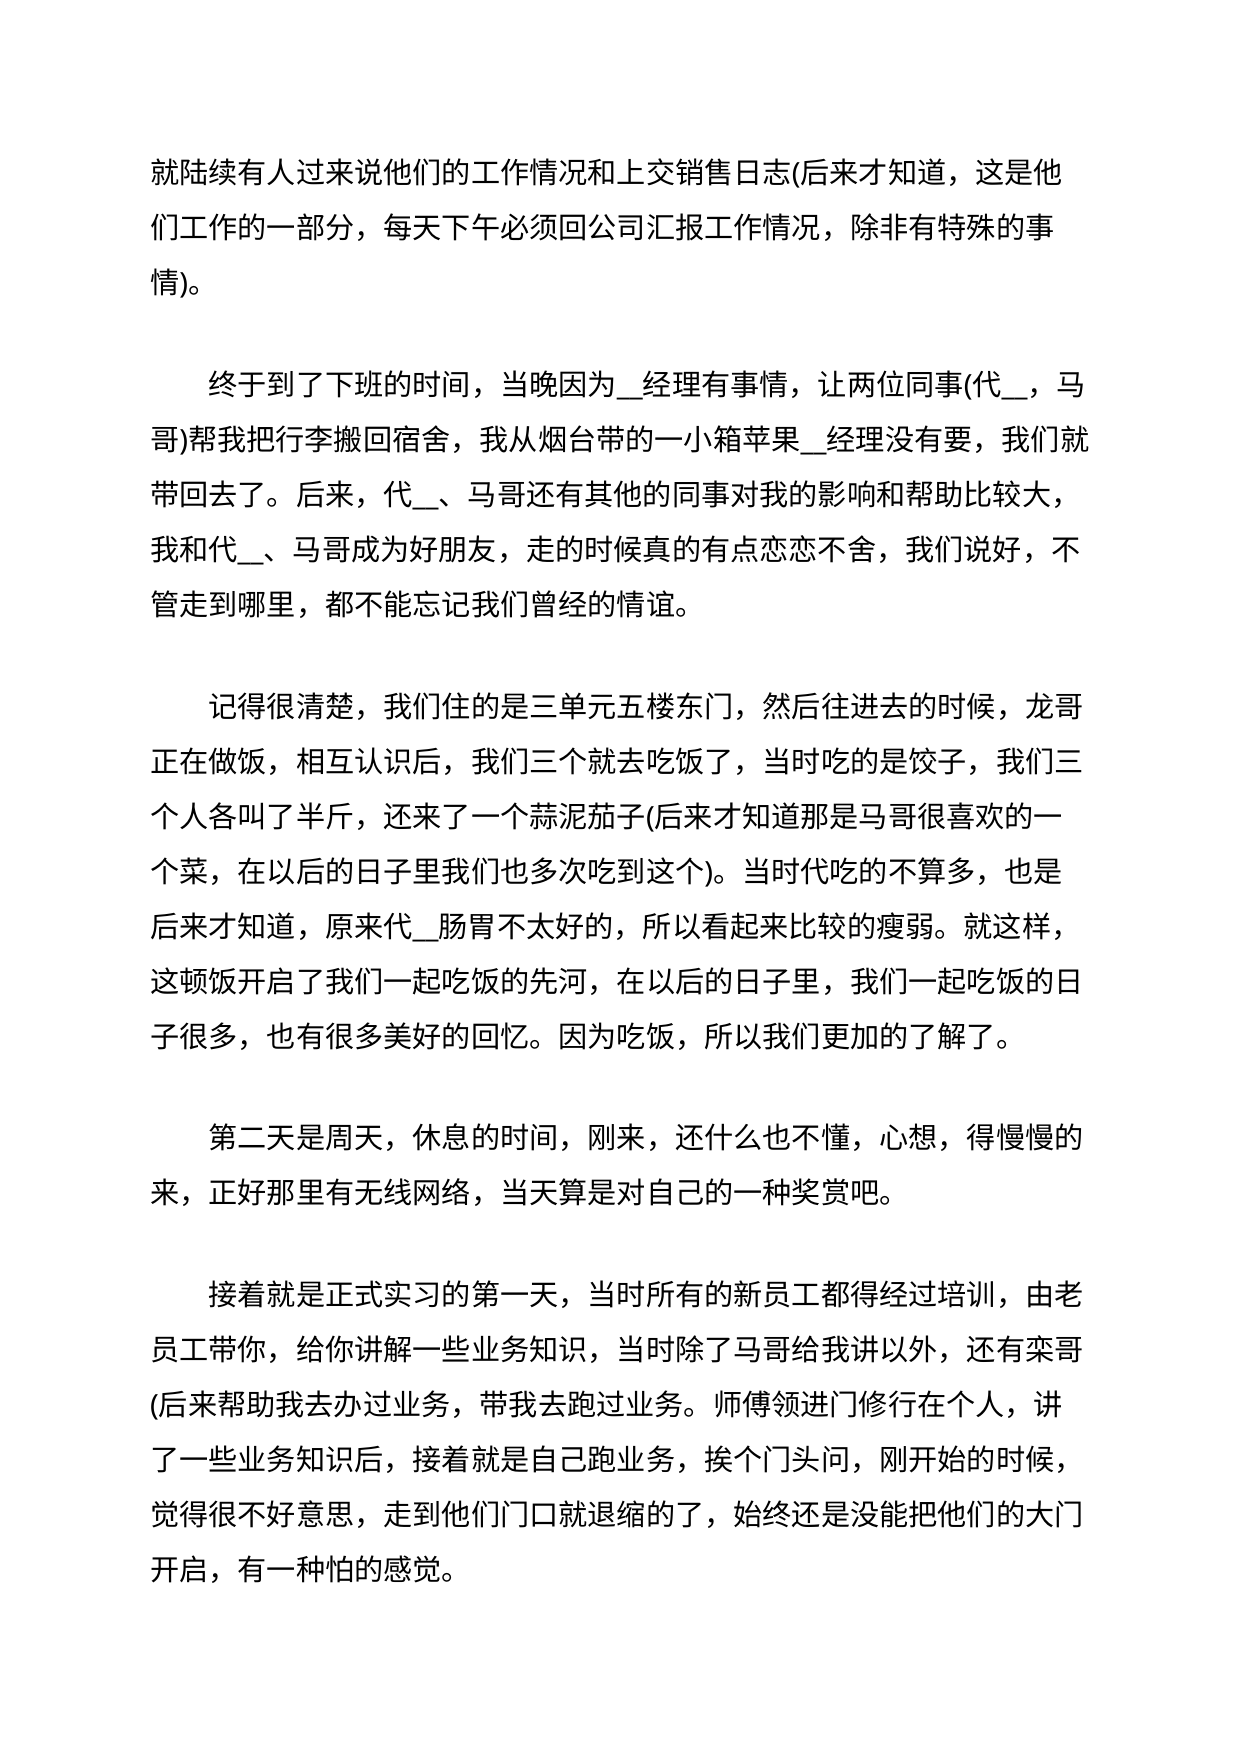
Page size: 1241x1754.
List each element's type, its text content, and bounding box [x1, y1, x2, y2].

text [150, 150, 1090, 302]
text 第二天是周天，休息的时间，刚来，还什么也不懂，心想，得慢慢的来，正好那里有无线网络，当天算是对自己的一种奖赏吧。 [150, 1115, 1090, 1212]
text 接着就是正式实习的第一天，当时所有的新员工都得经过培训，由老员工带你，给你讲解一些业务知识，当时除了马哥给我讲以外，还有栾哥(后来帮助我去办过业务，带我去跑过业务。师傅领进门修行在个人，讲了一些业务知识后，接着就是自己跑业务，挨个门头问，刚开始的时候，觉得很不好意思，走到他们门口就退缩的了，始终还是没能把他们的大门开启，有一种怕的感觉。 [150, 1272, 1090, 1589]
text 终于到了下班的时间，当晚因为__经理有事情，让两位同事(代__，马哥)帮我把行李搬回宿舍，我从烟台带的一小箱苹果__经理没有要，我们就带回去了。后来，代__、马哥还有其他的同事对我的影响和帮助比较大，我和代__、马哥成为好朋友，走的时候真的有点恋恋不舍，我们说好，不管走到哪里，都不能忘记我们曾经的情谊。 [150, 362, 1090, 624]
text 记得很清楚，我们住的是三单元五楼东门，然后往进去的时候，龙哥正在做饭，相互认识后，我们三个就去吃饭了，当时吃的是饺子，我们三个人各叫了半斤，还来了一个蒜泥茄子(后来才知道那是马哥很喜欢的一个菜，在以后的日子里我们也多次吃到这个)。当时代吃的不算多，也是后来才知道，原来代__肠胃不太好的，所以看起来比较的瘦弱。就这样，这顿饭开启了我们一起吃饭的先河，在以后的日子里，我们一起吃饭的日子很多，也有很多美好的回忆。因为吃饭，所以我们更加的了解了。 [150, 684, 1090, 1056]
